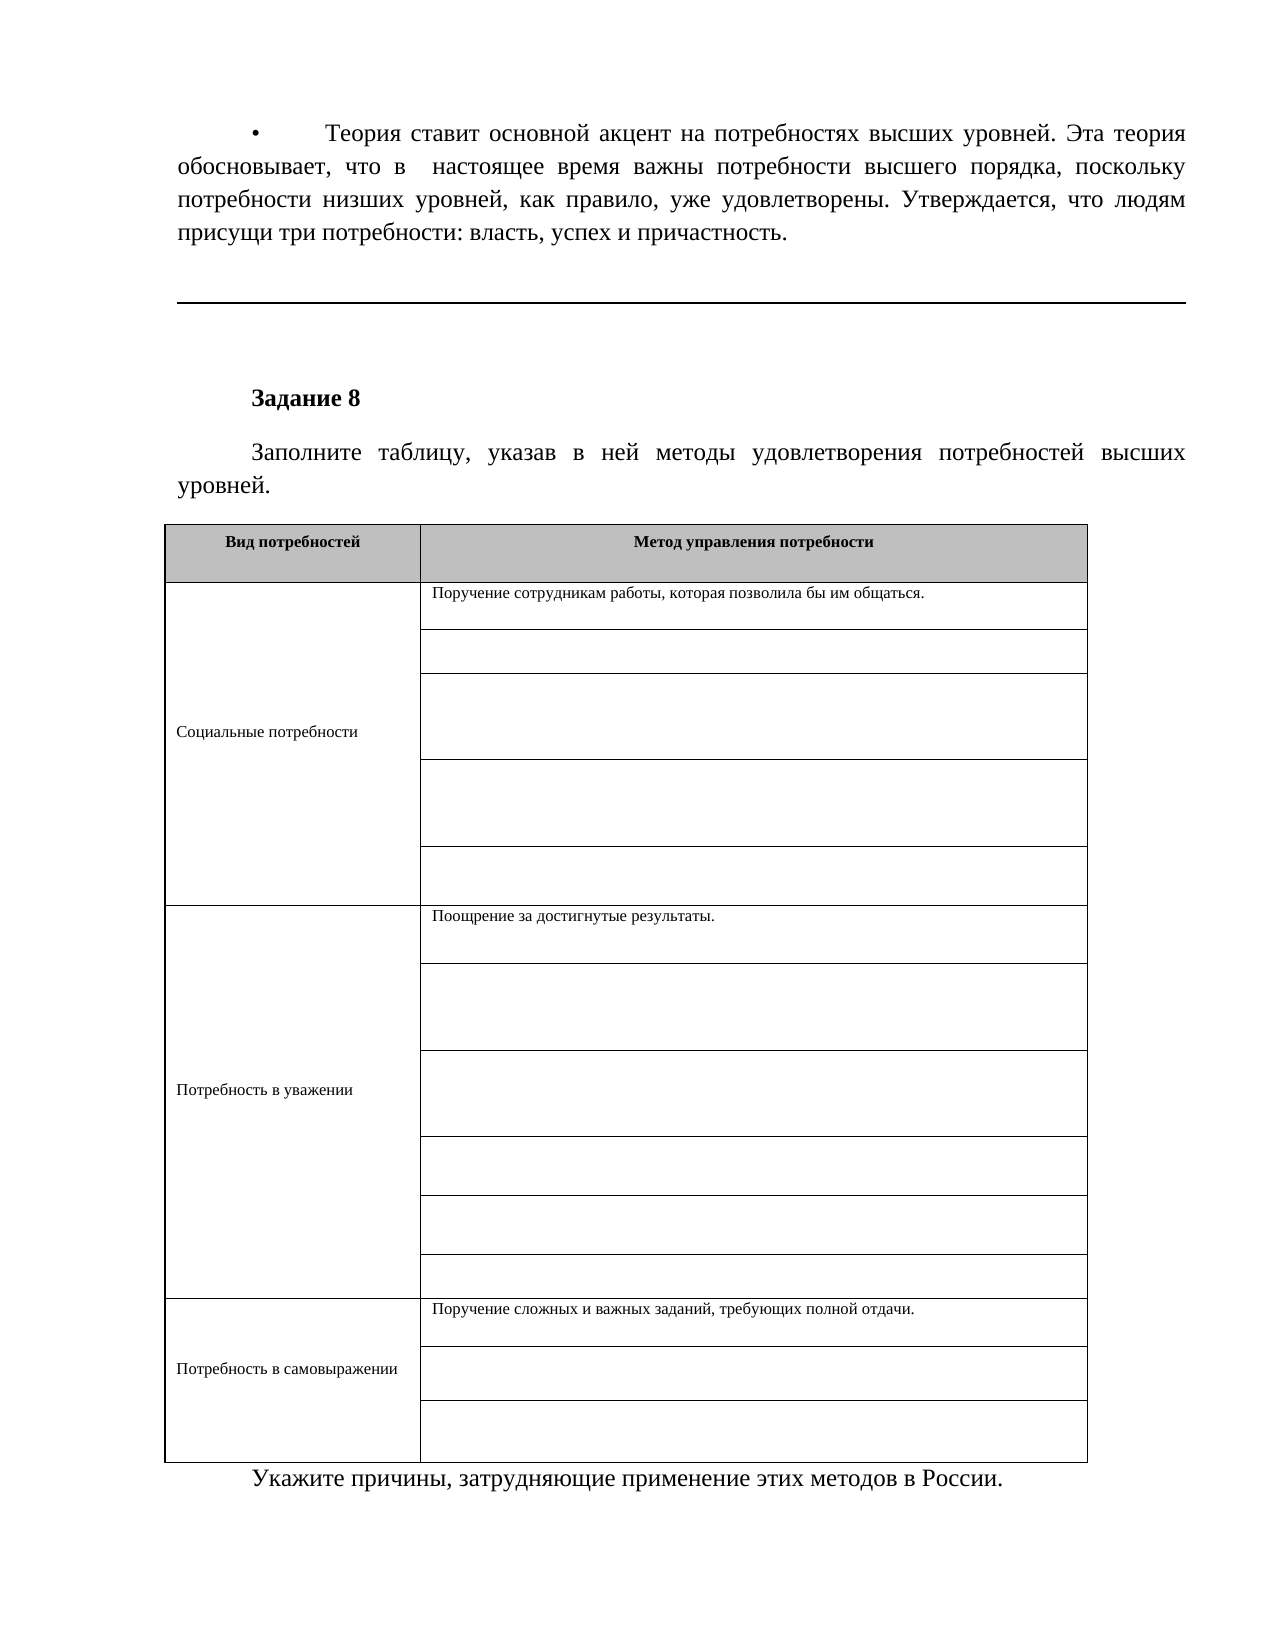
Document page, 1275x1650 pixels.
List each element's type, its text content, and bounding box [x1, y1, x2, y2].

table_cell [421, 1401, 1087, 1462]
table_cell [421, 847, 1087, 904]
table_cell [421, 1137, 1087, 1195]
table_cell Социальные потребности [166, 583, 420, 904]
table_cell [421, 760, 1087, 846]
table_cell Потребность в самовыражении [166, 1299, 420, 1462]
table_cell [421, 1196, 1087, 1254]
table_header Вид потребностей [166, 525, 420, 582]
table_cell [421, 674, 1087, 759]
text Укажите причины, затрудняющие применение этих методов в России. [177, 1463, 1186, 1492]
table_cell Потребность в уважении [166, 906, 420, 1298]
table_cell Поощрение за достигнутые результаты. [421, 906, 1087, 963]
text • Теория ставит основной акцент на потребностях высших уровней. Эта теория обосновывает, что в настоящее время важны потребности высшего порядка, поскольку потребности низших уровней, как правило, уже удовлетворены. Утверждается, что людям присущи три потребности: власть, успех и причастность. [177, 118, 1186, 246]
table_cell Поручение сотрудникам работы, которая позволила бы им общаться. [421, 583, 1087, 629]
table_header Метод управления потребности [421, 525, 1087, 582]
table_cell [421, 1051, 1087, 1136]
text Заполните таблицу, указав в ней методы удовлетворения потребностей высших уровней. [177, 437, 1186, 498]
table_cell [421, 1347, 1087, 1399]
table_cell [421, 964, 1087, 1049]
table_cell [421, 630, 1087, 673]
table_cell Поручение сложных и важных заданий, требующих полной отдачи. [421, 1299, 1087, 1346]
text Задание 8 [177, 383, 1186, 412]
table_cell [421, 1255, 1087, 1298]
